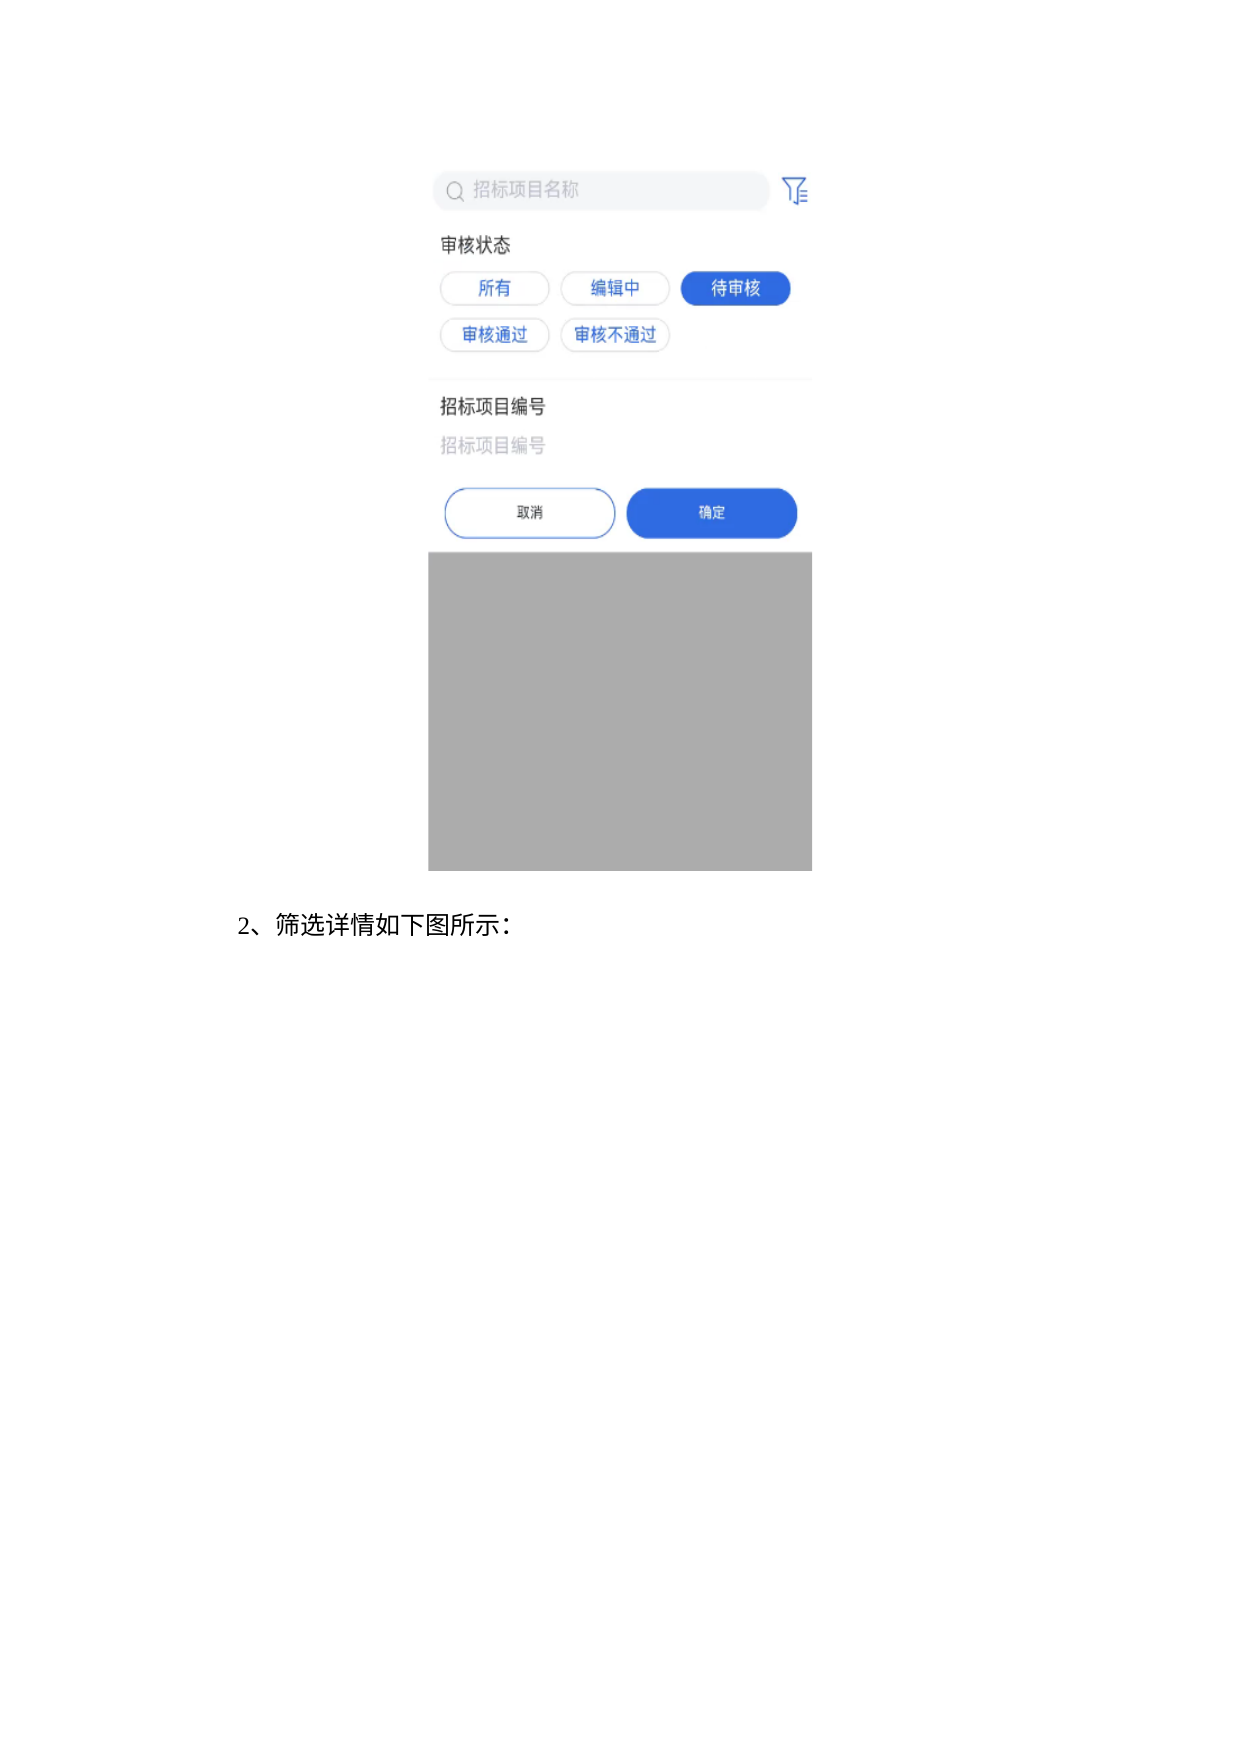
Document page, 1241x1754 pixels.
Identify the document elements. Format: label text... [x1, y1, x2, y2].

picture [428, 162, 813, 871]
list 筛选详情如下图所示： [187, 891, 1053, 956]
